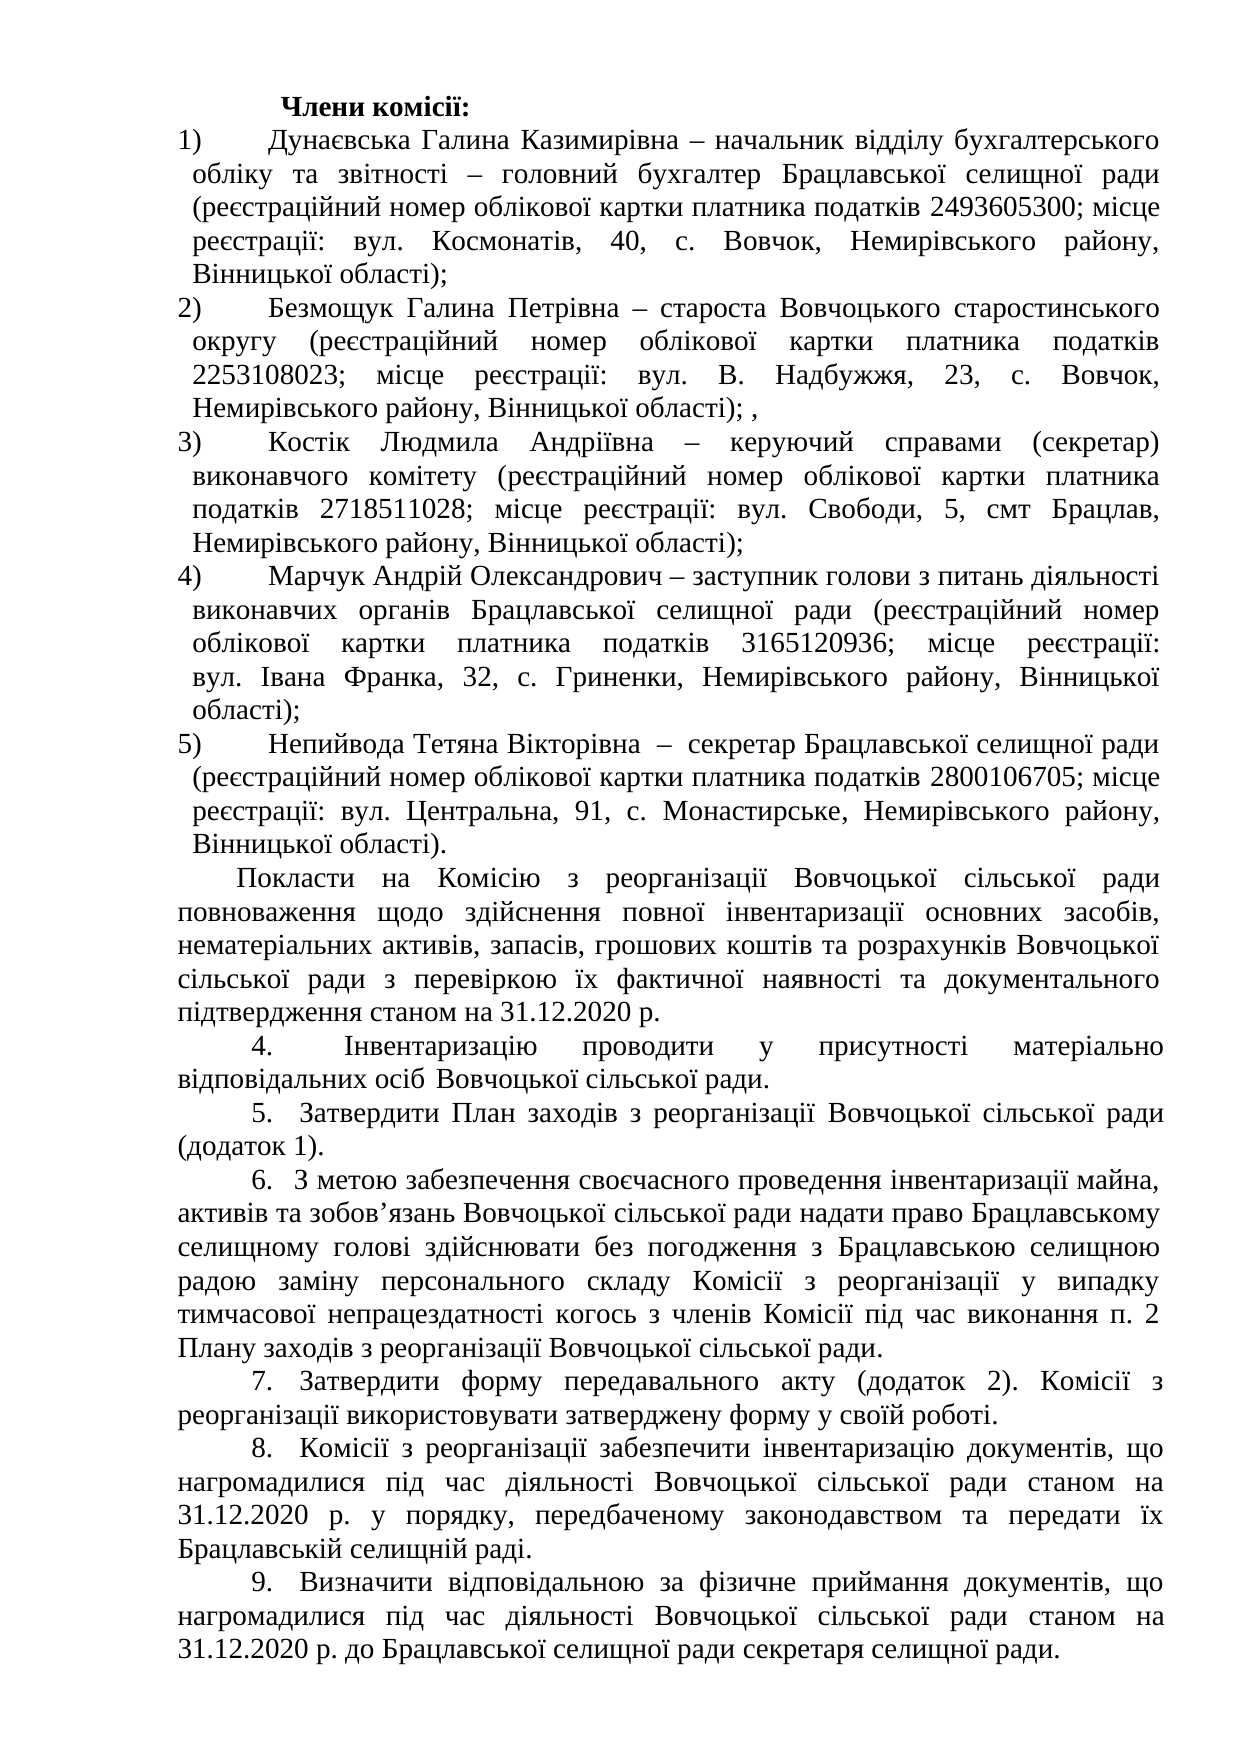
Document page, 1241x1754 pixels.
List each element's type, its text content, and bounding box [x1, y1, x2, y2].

list Марчук Андрій Олександрович – заступник голови з питань діяльності виконавчих органів Брацлавської селищної ради (реєстраційний номер облікової картки платника податків 3165120936; місце реєстрації: вул. Івана Франка, 32, с. Гриненки, Немирівського району, Вінницької області); [177, 558, 1160, 726]
list Комісії з реорганізації забезпечити інвентаризацію документів, що нагромадилися під час діяльності Вовчоцької сільської ради станом на 31.12.2020 р. у порядку, передбаченому законодавством та передати їх Брацлавській селищній раді. [177, 1430, 1164, 1564]
text Члени комісії: [281, 89, 1160, 122]
list З метою забезпечення своєчасного проведення інвентаризації майна, активів та зобов’язань Вовчоцької сільської ради надати право Брацлавському селищному голові здійснювати без погодження з Брацлавською селищною радою заміну персонального складу Комісії з реорганізації у випадку тимчасової непрацездатності когось з членів Комісії під час виконання п. 2 Плану заходів з реорганізації Вовчоцької сільської ради. [177, 1162, 1160, 1363]
list Костік Людмила Андріївна – керуючий справами (секретар) виконавчого комітету (реєстраційний номер облікової картки платника податків 2718511028; місце реєстрації: вул. Свободи, 5, смт Брацлав, Немирівського району, Вінницької області); [177, 424, 1160, 558]
list Непийвода Тетяна Вікторівна – секретар Брацлавської селищної ради (реєстраційний номер облікової картки платника податків 2800106705; місце реєстрації: вул. Центральна, 91, с. Монастирське, Немирівського району, Вінницької області). [177, 726, 1160, 860]
list Інвентаризацію проводити у присутності матеріально відповідальних осіб Вовчоцької сільської ради. [177, 1028, 1164, 1095]
text Покласти на Комісію з реорганізації Вовчоцької сільської ради повноваження щодо здійснення повної інвентаризації основних засобів, нематеріальних активів, запасів, грошових коштів та розрахунків Вовчоцької сільської ради з перевіркою їх фактичної наявності та документального підтвердження станом на 31.12.2020 р. [177, 860, 1160, 1028]
list Дунаєвська Галина Казимирівна – начальник відділу бухгалтерського обліку та звітності – головний бухгалтер Брацлавської селищної ради (реєстраційний номер облікової картки платника податків 2493605300; місце реєстрації: вул. Космонатів, 40, с. Вовчок, Немирівського району, Вінницької області); [177, 122, 1160, 290]
list Визначити відповідальною за фізичне приймання документів, що нагромадилися під час діяльності Вовчоцької сільської ради станом на 31.12.2020 р. до Брацлавської селищної ради секретаря селищної ради. [177, 1564, 1164, 1665]
list Безмощук Галина Петрівна – староста Вовчоцького старостинського округу (реєстраційний номер облікової картки платника податків 2253108023; місце реєстрації: вул. В. Надбужжя, 23, с. Вовчок, Немирівського району, Вінницької області); , [177, 290, 1160, 424]
list Затвердити форму передавального акту (додаток 2). Комісії з реорганізації використовувати затверджену форму у своїй роботі. [177, 1363, 1164, 1430]
list Затвердити План заходів з реорганізації Вовчоцької сільської ради (додаток 1). [177, 1095, 1164, 1162]
